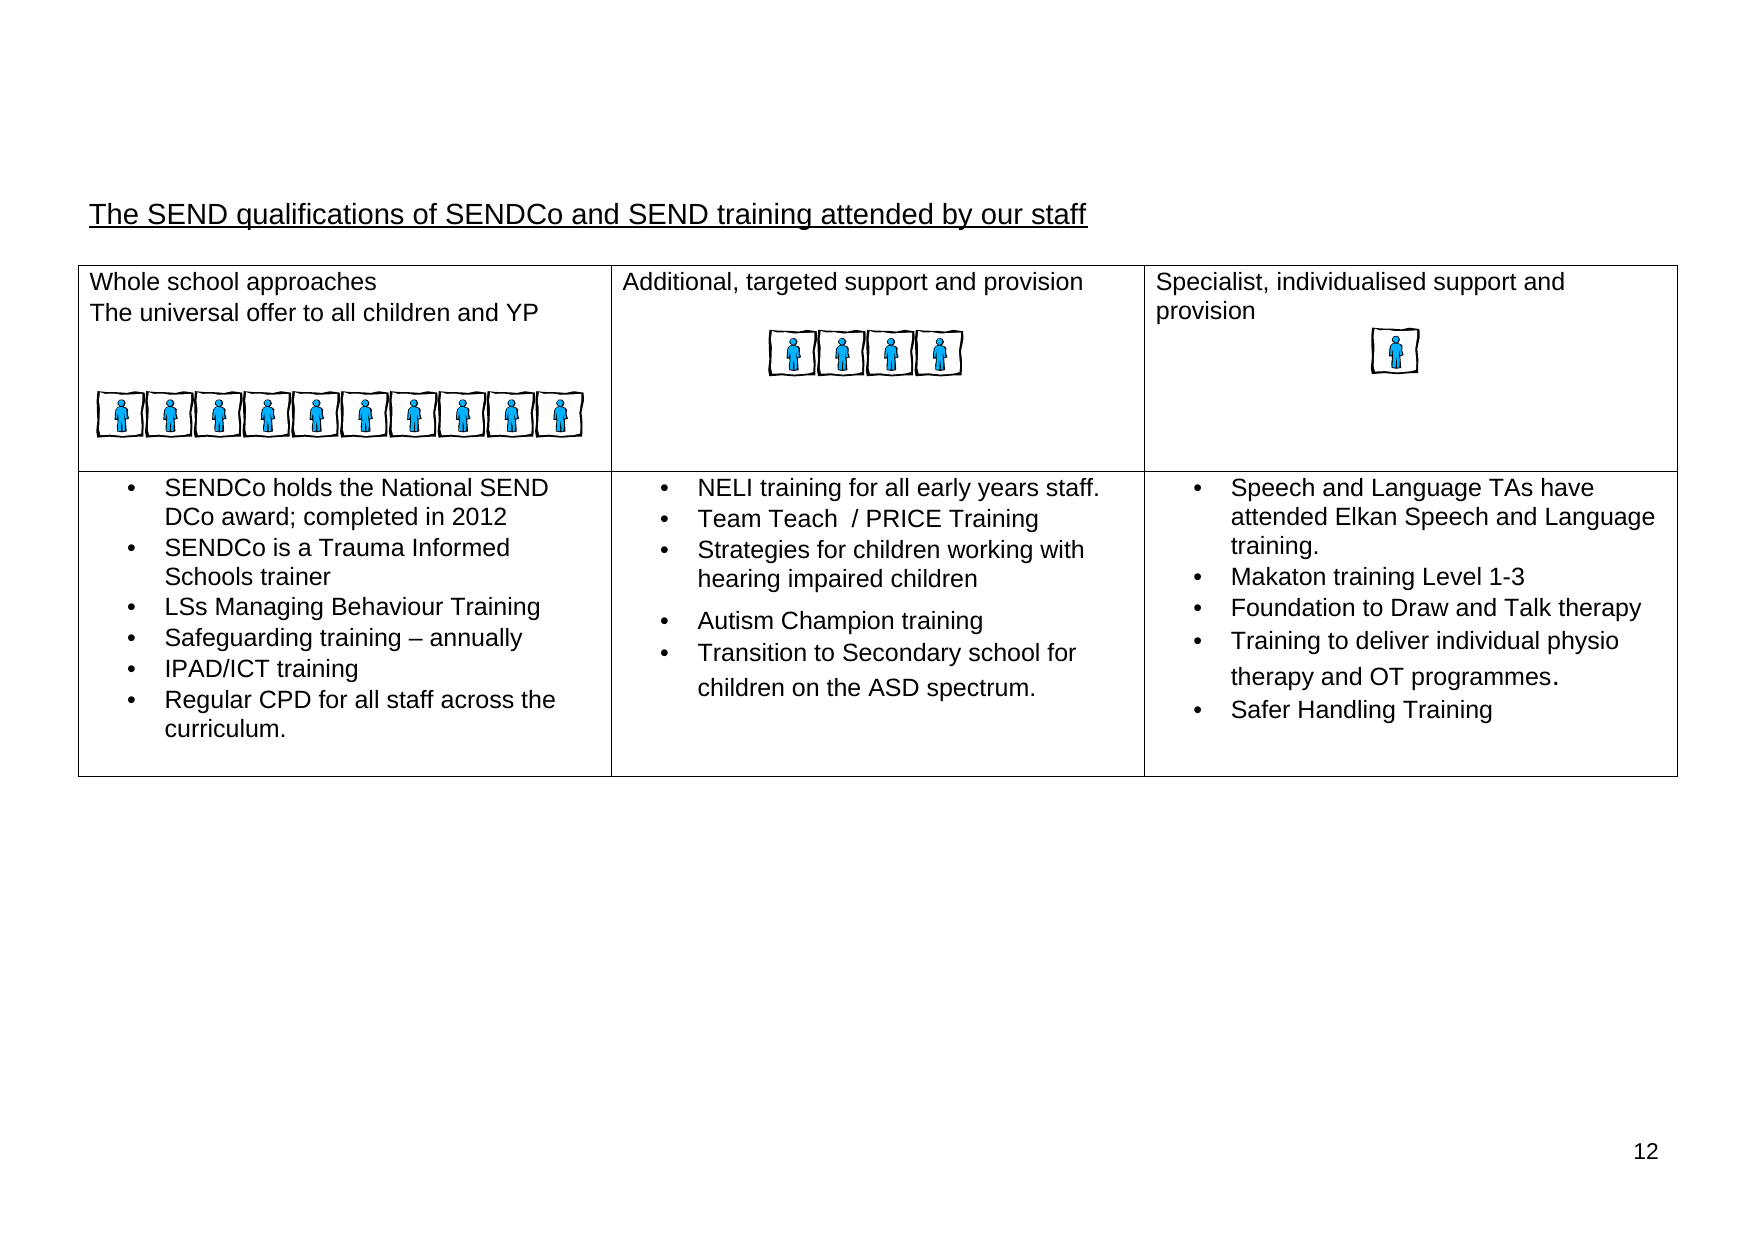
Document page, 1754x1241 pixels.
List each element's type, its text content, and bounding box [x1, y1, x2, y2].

table_header Whole school approaches The universal offer to all children and YP [79, 266, 611, 471]
table_header Additional, targeted support and provision [612, 266, 1144, 471]
table_header Specialist, individualised support and provision [1145, 266, 1677, 471]
text The SEND qualifications of SENDCo and SEND training attended by our staff [89, 197, 1665, 231]
table_cell SENDCo holds the National SEND DCo award; completed in 2012 SENDCo is a Trauma Informed Schools trainer LSs Managing Behaviour Training Safeguarding training – annually IPAD/ICT training Regular CPD for all staff across the curriculum. [79, 472, 611, 776]
table_cell NELI training for all early years staff. Team Teach / PRICE Training Strategies for children working with hearing impaired children Autism Champion training Transition to Secondary school for children on the ASD spectrum. [612, 472, 1144, 776]
table_cell Speech and Language TAs have attended Elkan Speech and Language training. Makaton training Level 1-3 Foundation to Draw and Talk therapy Training to deliver individual physio therapy and OT programmes. Safer Handling Training [1145, 472, 1677, 776]
